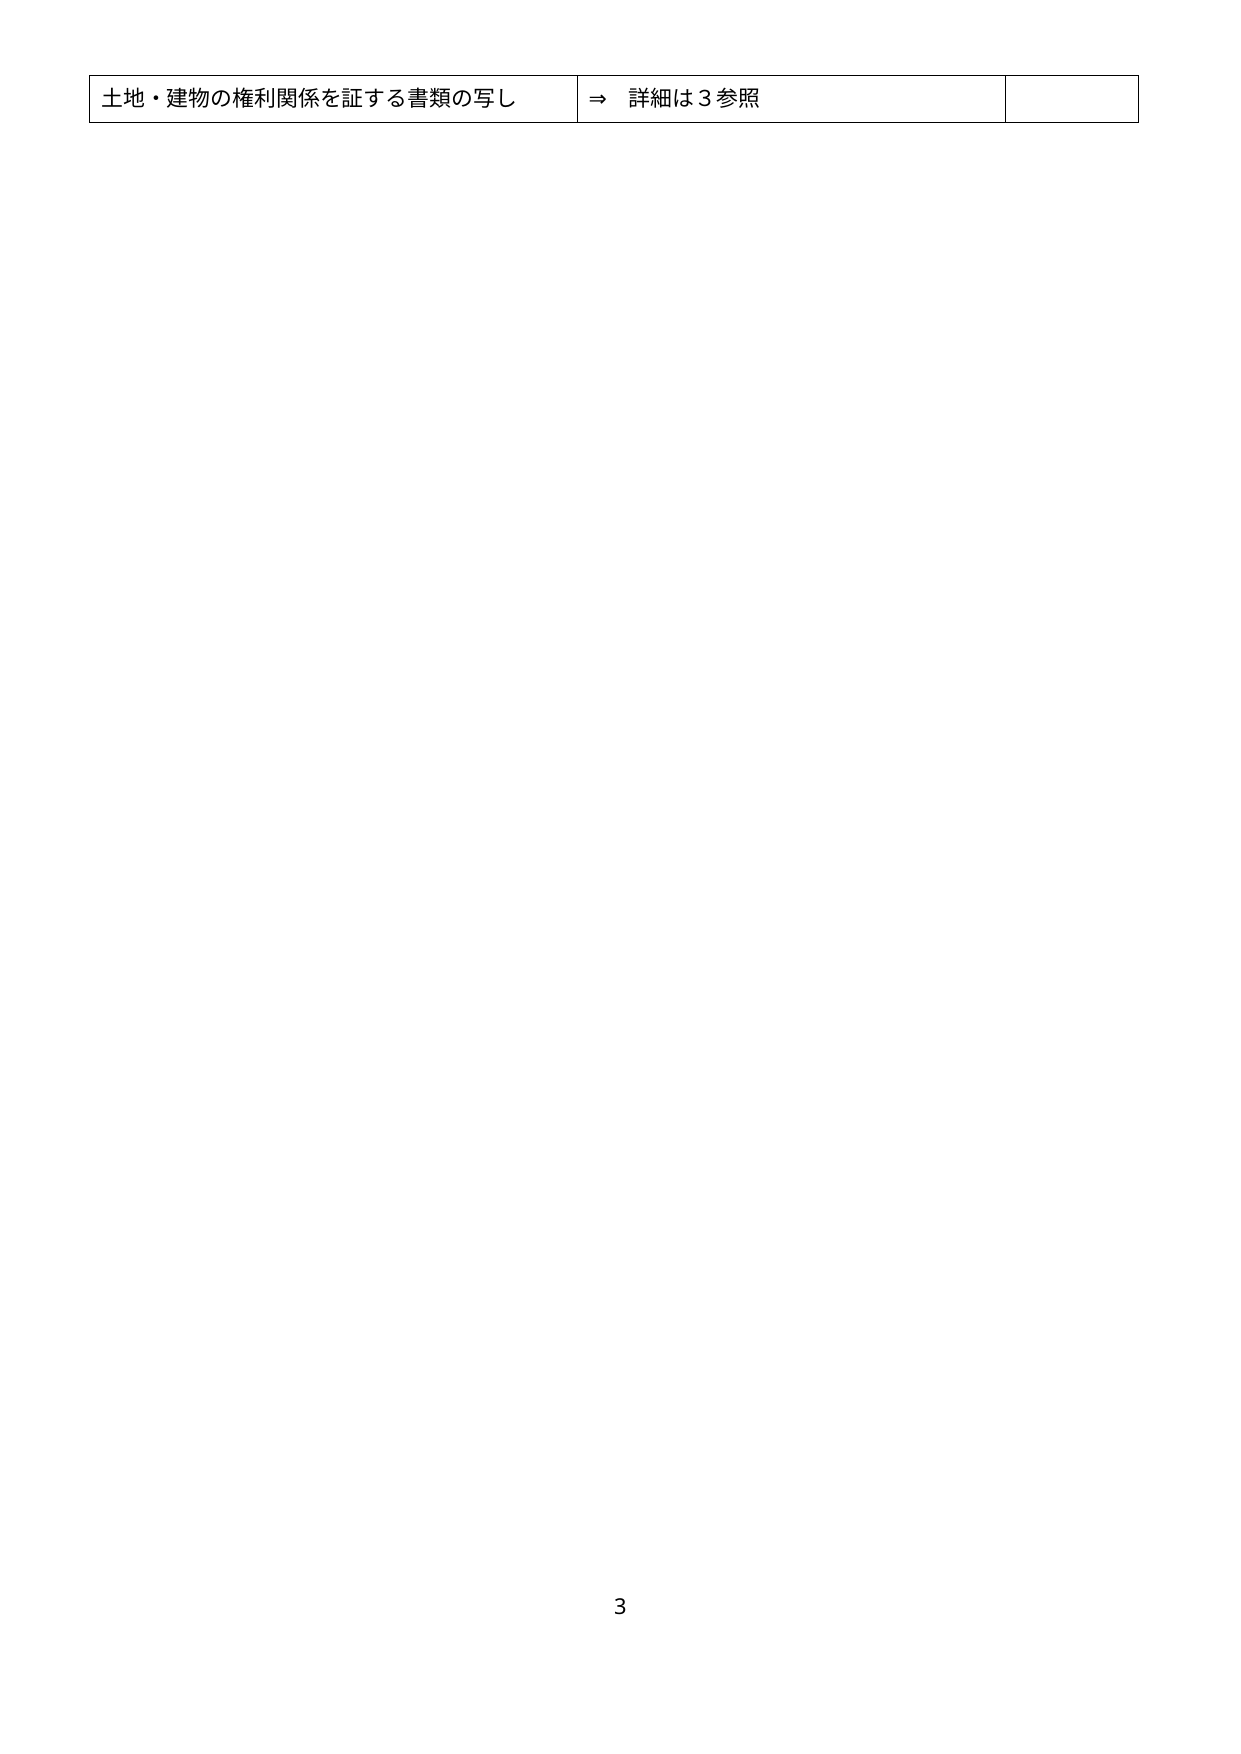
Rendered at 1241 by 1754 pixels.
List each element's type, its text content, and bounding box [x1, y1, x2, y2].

table_cell ⇒ 詳細は３参照 [578, 76, 1005, 122]
table_cell [1006, 76, 1138, 122]
table_cell 土地・建物の権利関係を証する書類の写し [90, 76, 577, 122]
